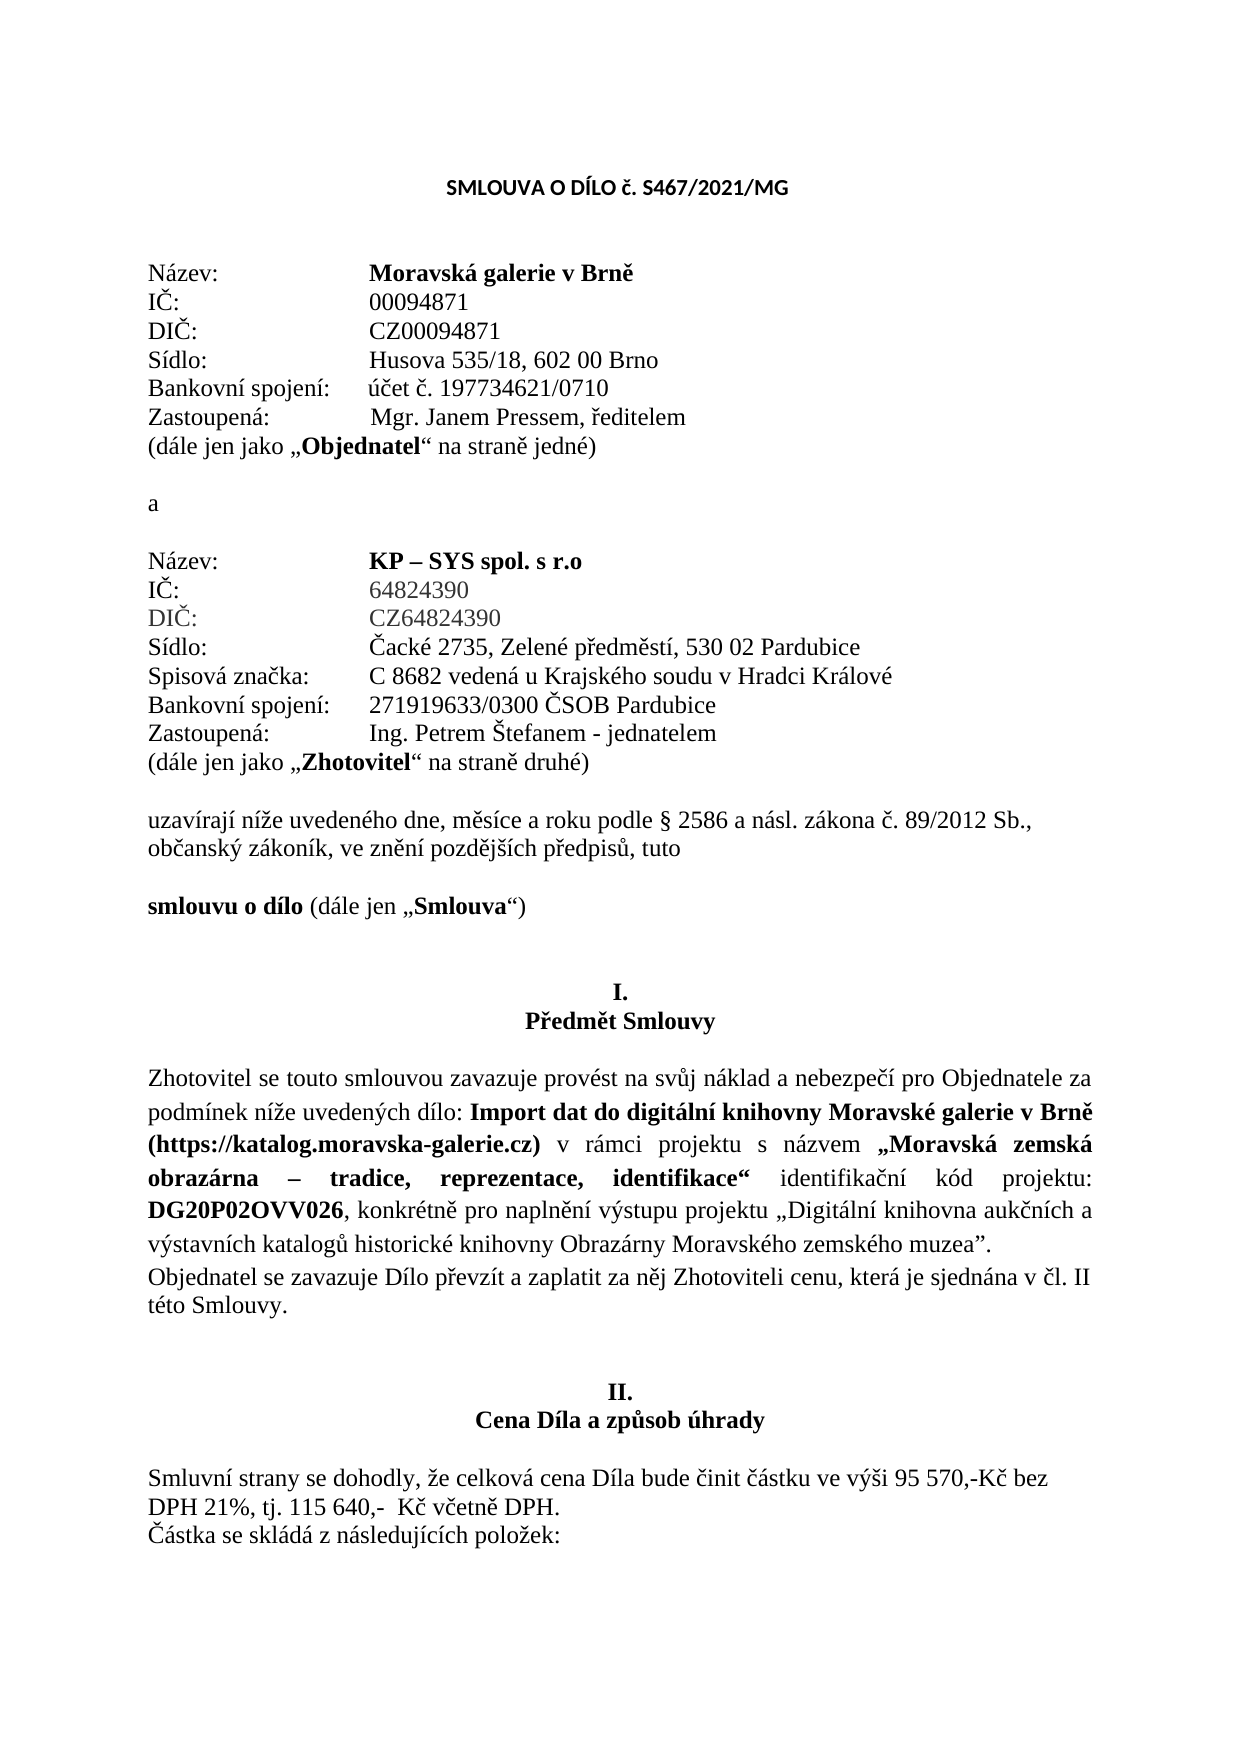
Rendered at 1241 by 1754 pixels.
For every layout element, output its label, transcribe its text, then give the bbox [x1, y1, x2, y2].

text DIČ: CZ64824390 Sídlo: Čacké 2735, Zelené předměstí, 530 02 Pardubice [148, 603, 1093, 661]
text Bankovní spojení: 271919633/0300 ČSOB Pardubice [148, 690, 1093, 718]
text Zhotovitel se touto smlouvou zavazuje provést na svůj náklad a nebezpečí pro Objednatele za podmínek níže uvedených dílo: Import dat do digitální knihovny Moravské galerie v Brně (https://katalog.moravska-galerie.cz) v rámci projektu s názvem „Moravská zemská obrazárna – tradice, reprezentace, identifikace“ identifikační kód projektu: DG20P02OVV026, konkrétně pro naplnění výstupu projektu „Digitální knihovna aukčních a výstavních katalogů historické knihovny Obrazárny Moravského zemského muzea”. [148, 1063, 1093, 1257]
text Spisová značka: C 8682 vedená u Krajského soudu v Hradci Králové [148, 661, 1093, 690]
text DIČ: CZ00094871 Sídlo: Husova 535/18, 602 00 Brno [148, 316, 1093, 373]
text Částka se skládá z následujících položek: [148, 1520, 1093, 1549]
text Název: Moravská galerie v Brně IČ: 00094871 [148, 258, 1093, 316]
text Objednatel se zavazuje Dílo převzít a zaplatit za něj Zhotoviteli cenu, která je sjednána v čl. II této Smlouvy. [148, 1262, 1093, 1348]
text II. Cena Díla a způsob úhrady [148, 1377, 1093, 1463]
text Smluvní strany se dohodly, že celková cena Díla bude činit částku ve výši 95 570,-Kč bez DPH 21%, tj. 115 640,- Kč včetně DPH. [148, 1463, 1093, 1520]
text Zastoupená: Ing. Petrem Štefanem - jednatelem (dále jen jako „Zhotovitel“ na straně druhé) uzavírají níže uvedeného dne, měsíce a roku podle § 2586 a násl. zákona č. 89/2012 Sb., občanský zákoník, ve znění pozdějších předpisů, tuto smlouvu o dílo (dále jen „Smlouva“) [148, 718, 1093, 920]
text Zastoupená: Mgr. Janem Pressem, ředitelem (dále jen jako „Objednatel“ na straně jedné) a Název: KP – SYS spol. s r.o IČ: 64824390 [148, 402, 1093, 603]
text I. Předmět Smlouvy [148, 977, 1093, 1063]
text Bankovní spojení: účet č. 197734621/0710 [148, 373, 1093, 402]
text SMLOUVA O DÍLO č. S467/2021/MG [148, 173, 1093, 201]
